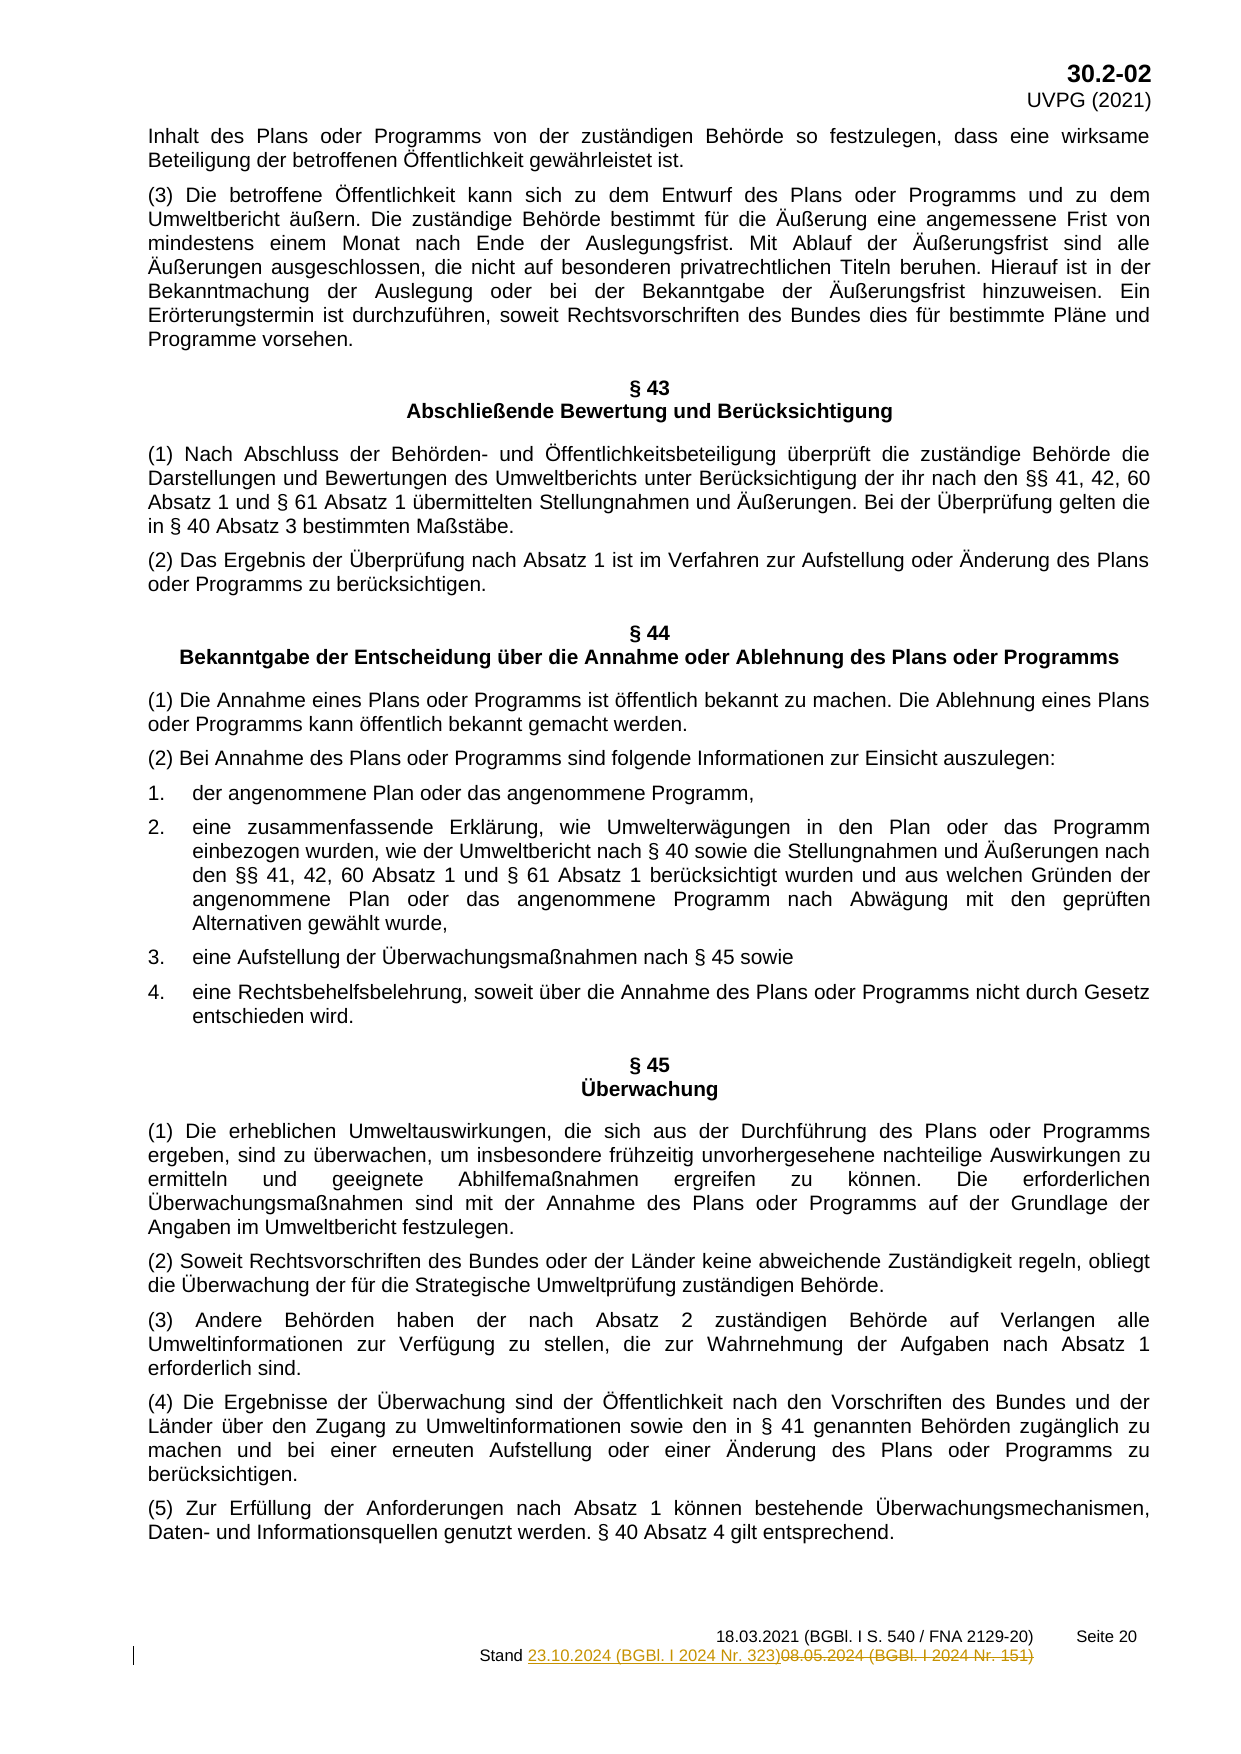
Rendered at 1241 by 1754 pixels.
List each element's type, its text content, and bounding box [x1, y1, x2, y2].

subtitle § 43 Abschließende Bewertung und Berücksichtigung [148, 375, 1152, 423]
text (1) Nach Abschluss der Behörden- und Öffentlichkeitsbeteiligung überprüft die zuständige Behörde die Darstellungen und Bewertungen des Umweltberichts unter Berücksichtigung der ihr nach den §§ 41, 42, 60 Absatz 1 und § 61 Absatz 1 übermittelten Stellungnahmen und Äußerungen. Bei der Überprüfung gelten die in § 40 Absatz 3 bestimmten Maßstäbe. [148, 442, 1152, 538]
text (2) Bei Annahme des Plans oder Programms sind folgende Informationen zur Einsicht auszulegen: [148, 746, 1152, 770]
text 4. eine Rechtsbehelfsbelehrung, soweit über die Annahme des Plans oder Programms nicht durch Gesetz entschieden wird. [148, 979, 1152, 1027]
text 2. eine zusammenfassende Erklärung, wie Umwelterwägungen in den Plan oder das Programm einbezogen wurden, wie der Umweltbericht nach § 40 sowie die Stellungnahmen und Äußerungen nach den §§ 41, 42, 60 Absatz 1 und § 61 Absatz 1 berücksichtigt wurden und aus welchen Gründen der angenommene Plan oder das angenommene Programm nach Abwägung mit den geprüften Alternativen gewählt wurde, [148, 815, 1152, 935]
text (2) Das Ergebnis der Überprüfung nach Absatz 1 ist im Verfahren zur Aufstellung oder Änderung des Plans oder Programms zu berücksichtigen. [148, 548, 1152, 596]
text (3) Die betroffene Öffentlichkeit kann sich zu dem Entwurf des Plans oder Programms und zu dem Umweltbericht äußern. Die zuständige Behörde bestimmt für die Äußerung eine angemessene Frist von mindestens einem Monat nach Ende der Auslegungsfrist. Mit Ablauf der Äußerungsfrist sind alle Äußerungen ausgeschlossen, die nicht auf besonderen privatrechtlichen Titeln beruhen. Hierauf ist in der Bekanntmachung der Auslegung oder bei der Bekanntgabe der Äußerungsfrist hinzuweisen. Ein Erörterungstermin ist durchzuführen, soweit Rechtsvorschriften des Bundes dies für bestimmte Pläne und Programme vorsehen. [148, 183, 1152, 350]
text (1) Die erheblichen Umweltauswirkungen, die sich aus der Durchführung des Plans oder Programms ergeben, sind zu überwachen, um insbesondere frühzeitig unvorhergesehene nachteilige Auswirkungen zu ermitteln und geeignete Abhilfemaßnahmen ergreifen zu können. Die erforderlichen Überwachungsmaßnahmen sind mit der Annahme des Plans oder Programms auf der Grundlage der Angaben im Umweltbericht festzulegen. [148, 1119, 1152, 1239]
text (5) Zur Erfüllung der Anforderungen nach Absatz 1 können bestehende Überwachungsmechanismen, Daten- und Informationsquellen genutzt werden. § 40 Absatz 4 gilt entsprechend. [148, 1496, 1152, 1544]
subtitle § 45 Überwachung [148, 1052, 1152, 1100]
text (3) Andere Behörden haben der nach Absatz 2 zuständigen Behörde auf Verlangen alle Umweltinformationen zur Verfügung zu stellen, die zur Wahrnehmung der Aufgaben nach Absatz 1 erforderlich sind. [148, 1308, 1152, 1379]
text 3. eine Aufstellung der Überwachungsmaßnahmen nach § 45 sowie [148, 945, 1152, 969]
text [148, 124, 1152, 172]
subtitle § 44 Bekanntgabe der Entscheidung über die Annahme oder Ablehnung des Plans oder Programms [148, 621, 1152, 669]
text (2) Soweit Rechtsvorschriften des Bundes oder der Länder keine abweichende Zuständigkeit regeln, obliegt die Überwachung der für die Strategische Umweltprüfung zuständigen Behörde. [148, 1249, 1152, 1297]
text (1) Die Annahme eines Plans oder Programms ist öffentlich bekannt zu machen. Die Ablehnung eines Plans oder Programms kann öffentlich bekannt gemacht werden. [148, 688, 1152, 736]
text (4) Die Ergebnisse der Überwachung sind der Öffentlichkeit nach den Vorschriften des Bundes und der Länder über den Zugang zu Umweltinformationen sowie den in § 41 genannten Behörden zugänglich zu machen und bei einer erneuten Aufstellung oder einer Änderung des Plans oder Programms zu berücksichtigen. [148, 1390, 1152, 1486]
text 1. der angenommene Plan oder das angenommene Programm, [148, 781, 1152, 804]
